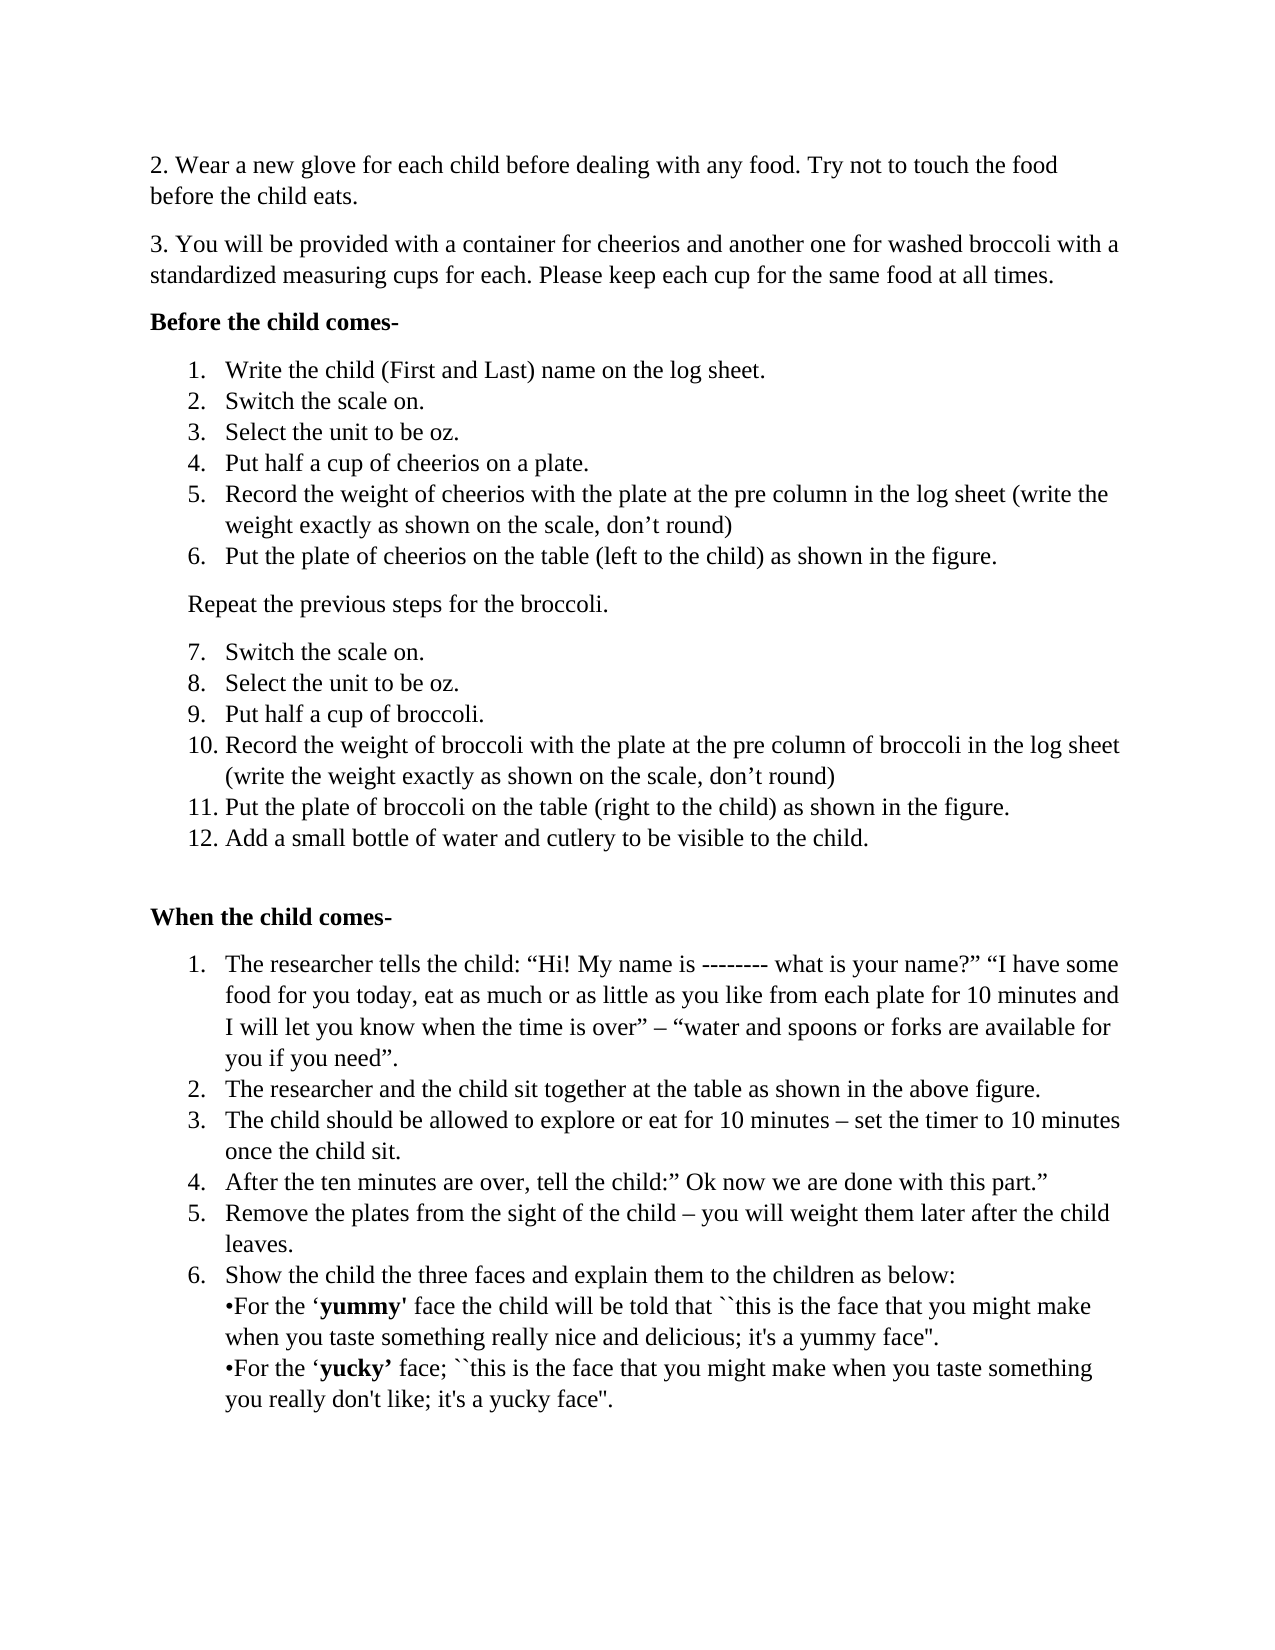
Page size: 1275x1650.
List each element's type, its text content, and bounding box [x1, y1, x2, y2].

text 3. You will be provided with a container for cheerios and another one for washed broccoli with a standardized measuring cups for each. Please keep each cup for the same food at all times. [150, 229, 1125, 288]
list The researcher and the child sit together at the table as shown in the above figure. [187, 1074, 1125, 1102]
text 2. Wear a new glove for each child before dealing with any food. Try not to touch the food before the child eats. [150, 150, 1125, 210]
list Record the weight of cheerios with the plate at the pre column in the log sheet (write the weight exactly as shown on the scale, don’t round) [187, 479, 1125, 539]
list Remove the plates from the sight of the child – you will weight them later after the child leaves. [187, 1198, 1125, 1258]
text Repeat the previous steps for the broccoli. [187, 589, 1125, 618]
text Before the child comes- [150, 307, 1125, 336]
list After the ten minutes are over, tell the child:” Ok now we are done with this part.” [187, 1167, 1125, 1196]
text When the child comes- [150, 902, 1125, 931]
list Put the plate of cheerios on the table (left to the child) as shown in the figure. [187, 541, 1125, 570]
list Write the child (First and Last) name on the log sheet. [187, 355, 1125, 384]
list Record the weight of broccoli with the plate at the pre column of broccoli in the log sheet (write the weight exactly as shown on the scale, don’t round) [187, 730, 1125, 790]
list Add a small bottle of water and cutlery to be visible to the child. [187, 823, 1125, 852]
list Select the unit to be oz. [187, 668, 1125, 697]
list The child should be allowed to explore or eat for 10 minutes – set the timer to 10 minutes once the child sit. [187, 1105, 1125, 1164]
list Show the child the three faces and explain them to the children as below: [187, 1260, 1125, 1289]
list The researcher tells the child: “Hi! My name is -------- what is your name?” “I have some food for you today, eat as much or as little as you like from each plate for 10 minutes and I will let you know when the time is over” – “water and spoons or forks are available for you if you need”. [187, 949, 1125, 1071]
list Put half a cup of broccoli. [187, 699, 1125, 728]
list Switch the scale on. [187, 637, 1125, 666]
list Put half a cup of cheerios on a plate. [187, 448, 1125, 477]
list Switch the scale on. [187, 386, 1125, 415]
list •For the ‘yucky’ face; ``this is the face that you might make when you taste something you really don't like; it's a yucky face''. [225, 1353, 1125, 1413]
list Select the unit to be oz. [187, 417, 1125, 446]
list Put the plate of broccoli on the table (right to the child) as shown in the figure. [187, 792, 1125, 821]
list •For the ‘yummy' face the child will be told that ``this is the face that you might make when you taste something really nice and delicious; it's a yummy face''. [225, 1291, 1125, 1351]
